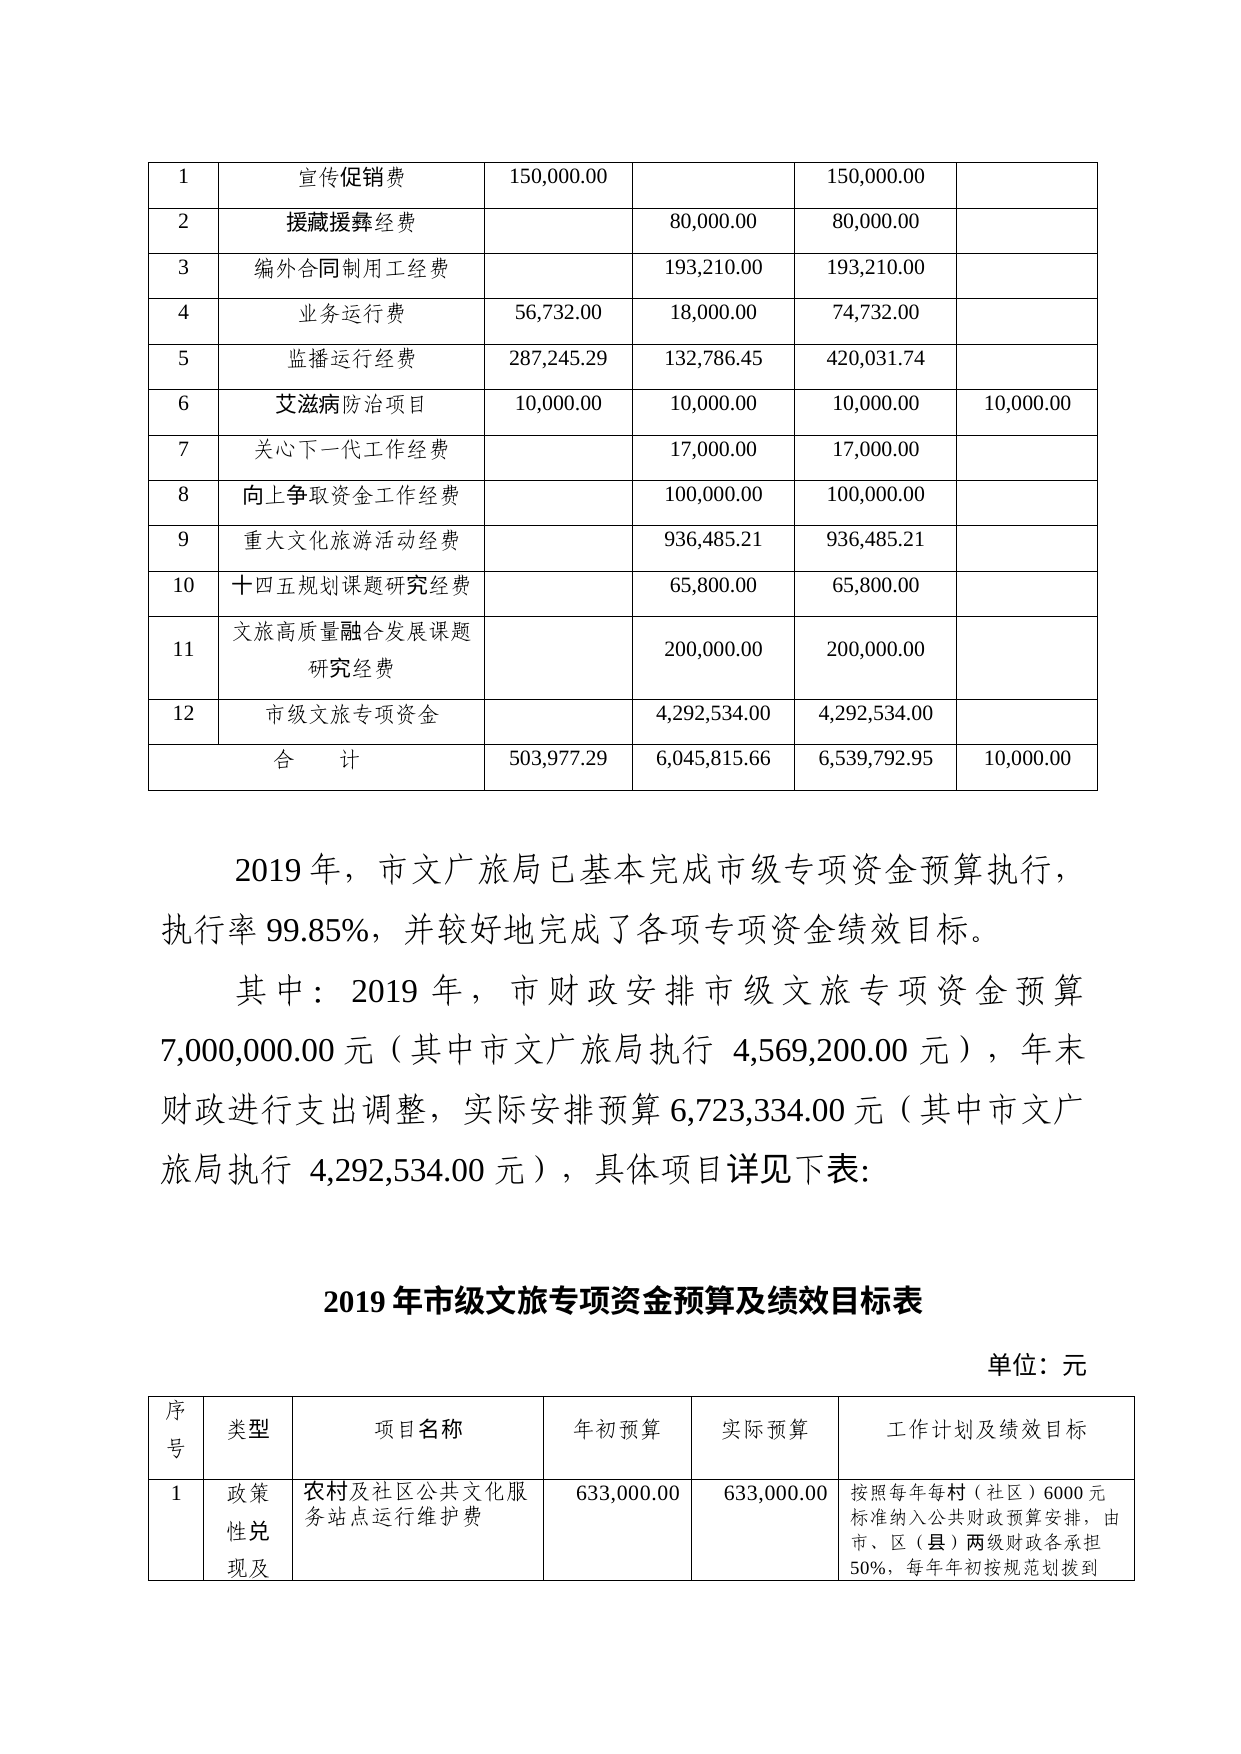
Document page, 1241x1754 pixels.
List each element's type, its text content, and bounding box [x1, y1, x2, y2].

table_cell 农村及社区公共文化服务站点运行维护费 [293, 1480, 543, 1580]
table_cell 193,210.00 [633, 254, 794, 298]
table_cell 193,210.00 [795, 254, 956, 298]
table_cell 3 [149, 254, 218, 298]
table_cell 150,000.00 [485, 163, 632, 207]
table_cell 10,000.00 [957, 390, 1097, 434]
table_cell 9 [149, 526, 218, 571]
table_cell 80,000.00 [795, 209, 956, 253]
table_cell 17,000.00 [795, 436, 956, 480]
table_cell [839, 1480, 1134, 1580]
table_cell 1 [149, 163, 218, 207]
table_cell 6,539,792.95 [795, 745, 956, 790]
table_cell 936,485.21 [633, 526, 794, 571]
table_cell 编外合同制用工经费 [219, 254, 484, 298]
table_cell 合 计 [149, 745, 484, 790]
table_cell 4,292,534.00 [633, 700, 794, 744]
table_cell 6 [149, 390, 218, 434]
table_cell [957, 481, 1097, 525]
table_cell 政策性兑现及补助 [204, 1480, 292, 1580]
table_cell 业务运行费 [219, 299, 484, 344]
table_cell 2 [149, 209, 218, 253]
text 其中：2019年，市财政安排市级文旅专项资金预算7,000,000.00元（其中市文广旅局执行 4,569,200.00 元），年末财政进行支出调整，实际安排预算6,723,334.00元（其中市文广旅局执行 4,292,534.00 元），具体项目详见下表： [159, 969, 1087, 1188]
table_cell [633, 163, 794, 207]
table_cell 10,000.00 [957, 745, 1097, 790]
table_cell [485, 436, 632, 480]
table_cell 文旅高质量融合发展课题研究经费 [219, 617, 484, 699]
table_cell 56,732.00 [485, 299, 632, 344]
text 单位：元 [159, 1331, 1087, 1396]
table_cell 936,485.21 [795, 526, 956, 571]
table_cell 287,245.29 [485, 345, 632, 389]
table_cell 4,292,534.00 [795, 700, 956, 744]
table_cell [957, 209, 1097, 253]
table_cell 6,045,815.66 [633, 745, 794, 790]
table_cell [485, 572, 632, 616]
table_cell 100,000.00 [795, 481, 956, 525]
table_cell 633,000.00 [692, 1480, 838, 1580]
text 2019年市级文旅专项资金预算及绩效目标表 [159, 1266, 1087, 1331]
table_cell 18,000.00 [633, 299, 794, 344]
table_cell 150,000.00 [795, 163, 956, 207]
table_cell 援藏援彝经费 [219, 209, 484, 253]
table_cell 1 [149, 1480, 203, 1580]
table_cell 向上争取资金工作经费 [219, 481, 484, 525]
table_header 工作计划及绩效目标 [839, 1397, 1134, 1479]
table_cell 17,000.00 [633, 436, 794, 480]
table_header 项目名称 [293, 1397, 543, 1479]
table_cell 10,000.00 [633, 390, 794, 434]
table_cell 市级文旅专项资金 [219, 700, 484, 744]
table_cell 503,977.29 [485, 745, 632, 790]
table_cell 11 [149, 617, 218, 699]
table_cell 633,000.00 [544, 1480, 691, 1580]
table_cell [485, 209, 632, 253]
table_cell [485, 254, 632, 298]
table_cell [957, 572, 1097, 616]
table_cell 重大文化旅游活动经费 [219, 526, 484, 571]
table_cell 10,000.00 [485, 390, 632, 434]
table_cell [957, 299, 1097, 344]
table_cell 10,000.00 [795, 390, 956, 434]
table_cell 监播运行经费 [219, 345, 484, 389]
table_cell 宣传促销费 [219, 163, 484, 207]
table_cell [957, 526, 1097, 571]
table_cell 200,000.00 [795, 617, 956, 699]
table_cell [957, 254, 1097, 298]
table_header 实际预算 [692, 1397, 838, 1479]
table_cell 200,000.00 [633, 617, 794, 699]
table_cell 420,031.74 [795, 345, 956, 389]
table_cell [957, 163, 1097, 207]
table_cell [485, 481, 632, 525]
table_cell [485, 617, 632, 699]
table_cell [485, 526, 632, 571]
table_cell 5 [149, 345, 218, 389]
table_cell 100,000.00 [633, 481, 794, 525]
table_cell [485, 700, 632, 744]
table_cell 4 [149, 299, 218, 344]
table_cell 65,800.00 [795, 572, 956, 616]
table_cell 12 [149, 700, 218, 744]
table_cell [957, 345, 1097, 389]
table_header 类型 [204, 1397, 292, 1479]
table_header 序号 [149, 1397, 203, 1479]
table_cell 7 [149, 436, 218, 480]
table_header 年初预算 [544, 1397, 691, 1479]
table_cell 十四五规划课题研究经费 [219, 572, 484, 616]
table_cell [957, 700, 1097, 744]
table_cell 74,732.00 [795, 299, 956, 344]
table_cell [957, 436, 1097, 480]
table_cell 132,786.45 [633, 345, 794, 389]
table_cell 艾滋病防治项目 [219, 390, 484, 434]
table_cell 8 [149, 481, 218, 525]
table_cell 关心下一代工作经费 [219, 436, 484, 480]
table_cell 10 [149, 572, 218, 616]
table_cell 65,800.00 [633, 572, 794, 616]
table_cell 80,000.00 [633, 209, 794, 253]
text 2019年，市文广旅局已基本完成市级专项资金预算执行，执行率99.85%，并较好地完成了各项专项资金绩效目标。 [159, 848, 1087, 948]
table_cell [957, 617, 1097, 699]
